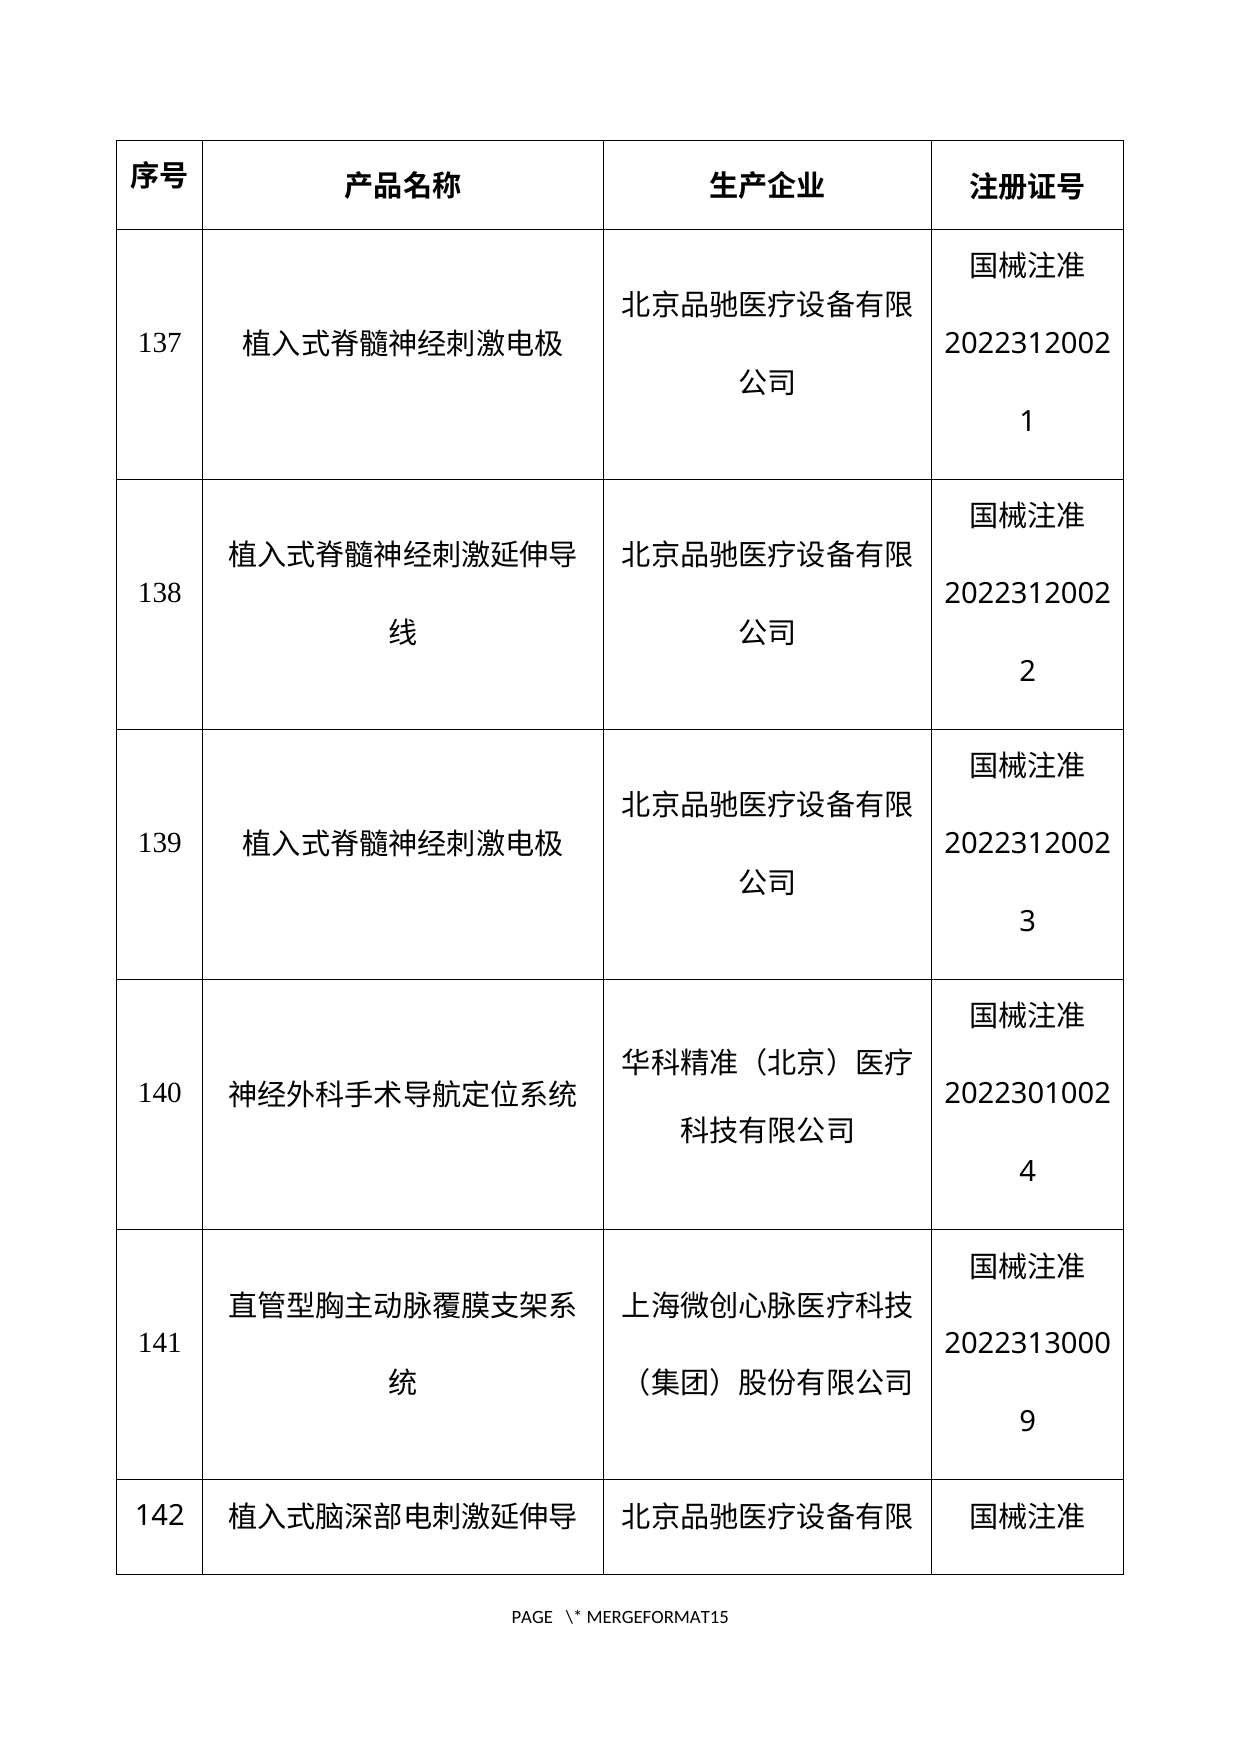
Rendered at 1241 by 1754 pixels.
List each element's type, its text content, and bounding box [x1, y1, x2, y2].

table_cell 植入式脑深部电刺激延伸导线套件 [203, 1480, 603, 1573]
table_cell 国械注准20223120021 [932, 230, 1123, 479]
table_cell 国械注准20223010024 [932, 980, 1123, 1229]
table_cell 国械注准20223120023 [932, 730, 1123, 979]
table_cell 国械注准20223120022 [932, 480, 1123, 729]
table_cell 北京品驰医疗设备有限公司 [604, 730, 931, 979]
table_cell 北京品驰医疗设备有限公司 [604, 480, 931, 729]
table_header 注册证号 [932, 141, 1123, 229]
table_cell 植入式脊髓神经刺激电极 [203, 230, 603, 479]
table_cell 神经外科手术导航定位系统 [203, 980, 603, 1229]
table_header 生产企业 [604, 141, 931, 229]
table_cell 140 [117, 980, 202, 1229]
table_cell 北京品驰医疗设备有限公司 [604, 1480, 931, 1573]
table_cell 141 [117, 1230, 202, 1479]
table_cell 直管型胸主动脉覆膜支架系统 [203, 1230, 603, 1479]
table_cell 142 [117, 1480, 202, 1573]
table_header 产品名称 [203, 141, 603, 229]
table_header 序号 [117, 141, 202, 229]
table_cell 国械注准20223130009 [932, 1230, 1123, 1479]
table_cell 国械注准20223120084 [932, 1480, 1123, 1573]
table_cell 华科精准（北京）医疗科技有限公司 [604, 980, 931, 1229]
table_cell 北京品驰医疗设备有限公司 [604, 230, 931, 479]
table_cell 植入式脊髓神经刺激电极 [203, 730, 603, 979]
table_cell 上海微创心脉医疗科技（集团）股份有限公司 [604, 1230, 931, 1479]
table_cell 137 [117, 230, 202, 479]
table_cell 139 [117, 730, 202, 979]
table_cell 138 [117, 480, 202, 729]
table_cell 植入式脊髓神经刺激延伸导线 [203, 480, 603, 729]
